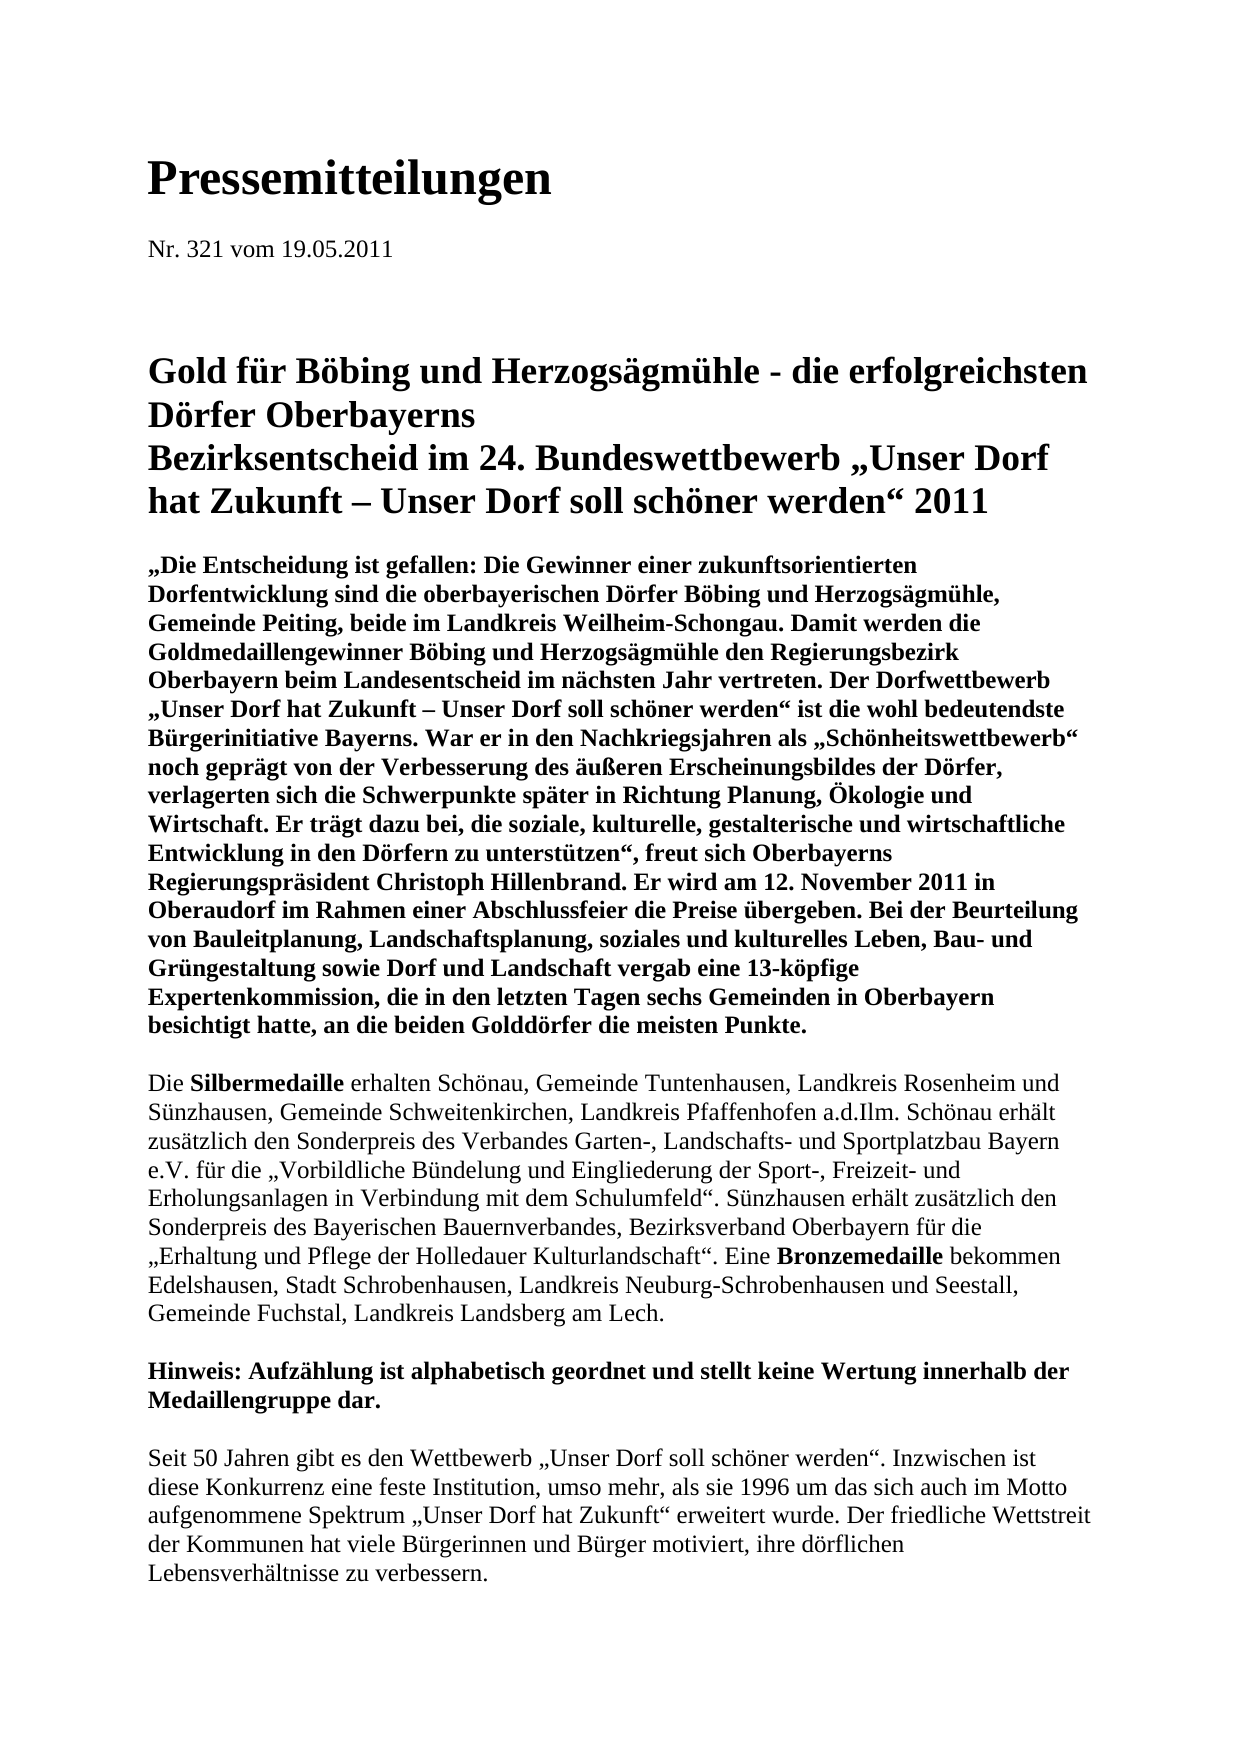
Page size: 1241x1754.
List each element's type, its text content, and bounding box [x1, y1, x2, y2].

text Hinweis: Aufzählung ist alphabetisch geordnet und stellt keine Wertung innerhalb der Medaillengruppe dar. [148, 1356, 1093, 1414]
text Die Silbermedaille erhalten Schönau, Gemeinde Tuntenhausen, Landkreis Rosenheim und Sünzhausen, Gemeinde Schweitenkirchen, Landkreis Pfaffenhofen a.d.Ilm. Schönau erhält zusätzlich den Sonderpreis des Verbandes Garten-, Landschafts- und Sportplatzbau Bayern e.V. für die „Vorbildliche Bündelung und Eingliederung der Sport-, Freizeit- und Erholungsanlagen in Verbindung mit dem Schulumfeld“. Sünzhausen erhält zusätzlich den Sonderpreis des Bayerischen Bauernverbandes, Bezirksverband Oberbayern für die „Erhaltung und Pflege der Holledauer Kulturlandschaft“. Eine Bronzemedaille bekommen Edelshausen, Stadt Schrobenhausen, Landkreis Neuburg-Schrobenhausen und Seestall, Gemeinde Fuchstal, Landkreis Landsberg am Lech. [148, 1068, 1093, 1327]
text „Die Entscheidung ist gefallen: Die Gewinner einer zukunftsorientierten Dorfentwicklung sind die oberbayerischen Dörfer Böbing und Herzogsägmühle, Gemeinde Peiting, beide im Landkreis Weilheim-Schongau. Damit werden die Goldmedaillengewinner Böbing und Herzogsägmühle den Regierungsbezirk Oberbayern beim Landesentscheid im nächsten Jahr vertreten. Der Dorfwettbewerb „Unser Dorf hat Zukunft – Unser Dorf soll schöner werden“ ist die wohl bedeutendste Bürgerinitiative Bayerns. War er in den Nachkriegsjahren als „Schönheitswettbewerb“ noch geprägt von der Verbesserung des äußeren Erscheinungsbildes der Dörfer, verlagerten sich die Schwerpunkte später in Richtung Planung, Ökologie und Wirtschaft. Er trägt dazu bei, die soziale, kulturelle, gestalterische und wirtschaftliche Entwicklung in den Dörfern zu unterstützen“, freut sich Oberbayerns Regierungspräsident Christoph Hillenbrand. Er wird am 12. November 2011 in Oberaudorf im Rahmen einer Abschlussfeier die Preise übergeben. Bei der Beurteilung von Bauleitplanung, Landschaftsplanung, soziales und kulturelles Leben, Bau- und Grüngestaltung sowie Dorf und Landschaft vergab eine 13-köpfige Expertenkommission, die in den letzten Tagen sechs Gemeinden in Oberbayern besichtigt hatte, an die beiden Golddörfer die meisten Punkte. [148, 551, 1093, 1039]
text Pressemitteilungen [148, 148, 1093, 205]
text Gold für Böbing und Herzogsägmühle - die erfolgreichsten Dörfer Oberbayerns Bezirksentscheid im 24. Bundeswettbewerb „Unser Dorf hat Zukunft – Unser Dorf soll schöner werden“ 2011 [148, 349, 1093, 521]
text Nr. 321 vom 19.05.2011 [148, 234, 1093, 320]
text Seit 50 Jahren gibt es den Wettbewerb „Unser Dorf soll schöner werden“. Inzwischen ist diese Konkurrenz eine feste Institution, umso mehr, als sie 1996 um das sich auch im Motto aufgenommene Spektrum „Unser Dorf hat Zukunft“ erweitert wurde. Der friedliche Wettstreit der Kommunen hat viele Bürgerinnen und Bürger motiviert, ihre dörflichen Lebensverhältnisse zu verbessern. [148, 1443, 1093, 1587]
